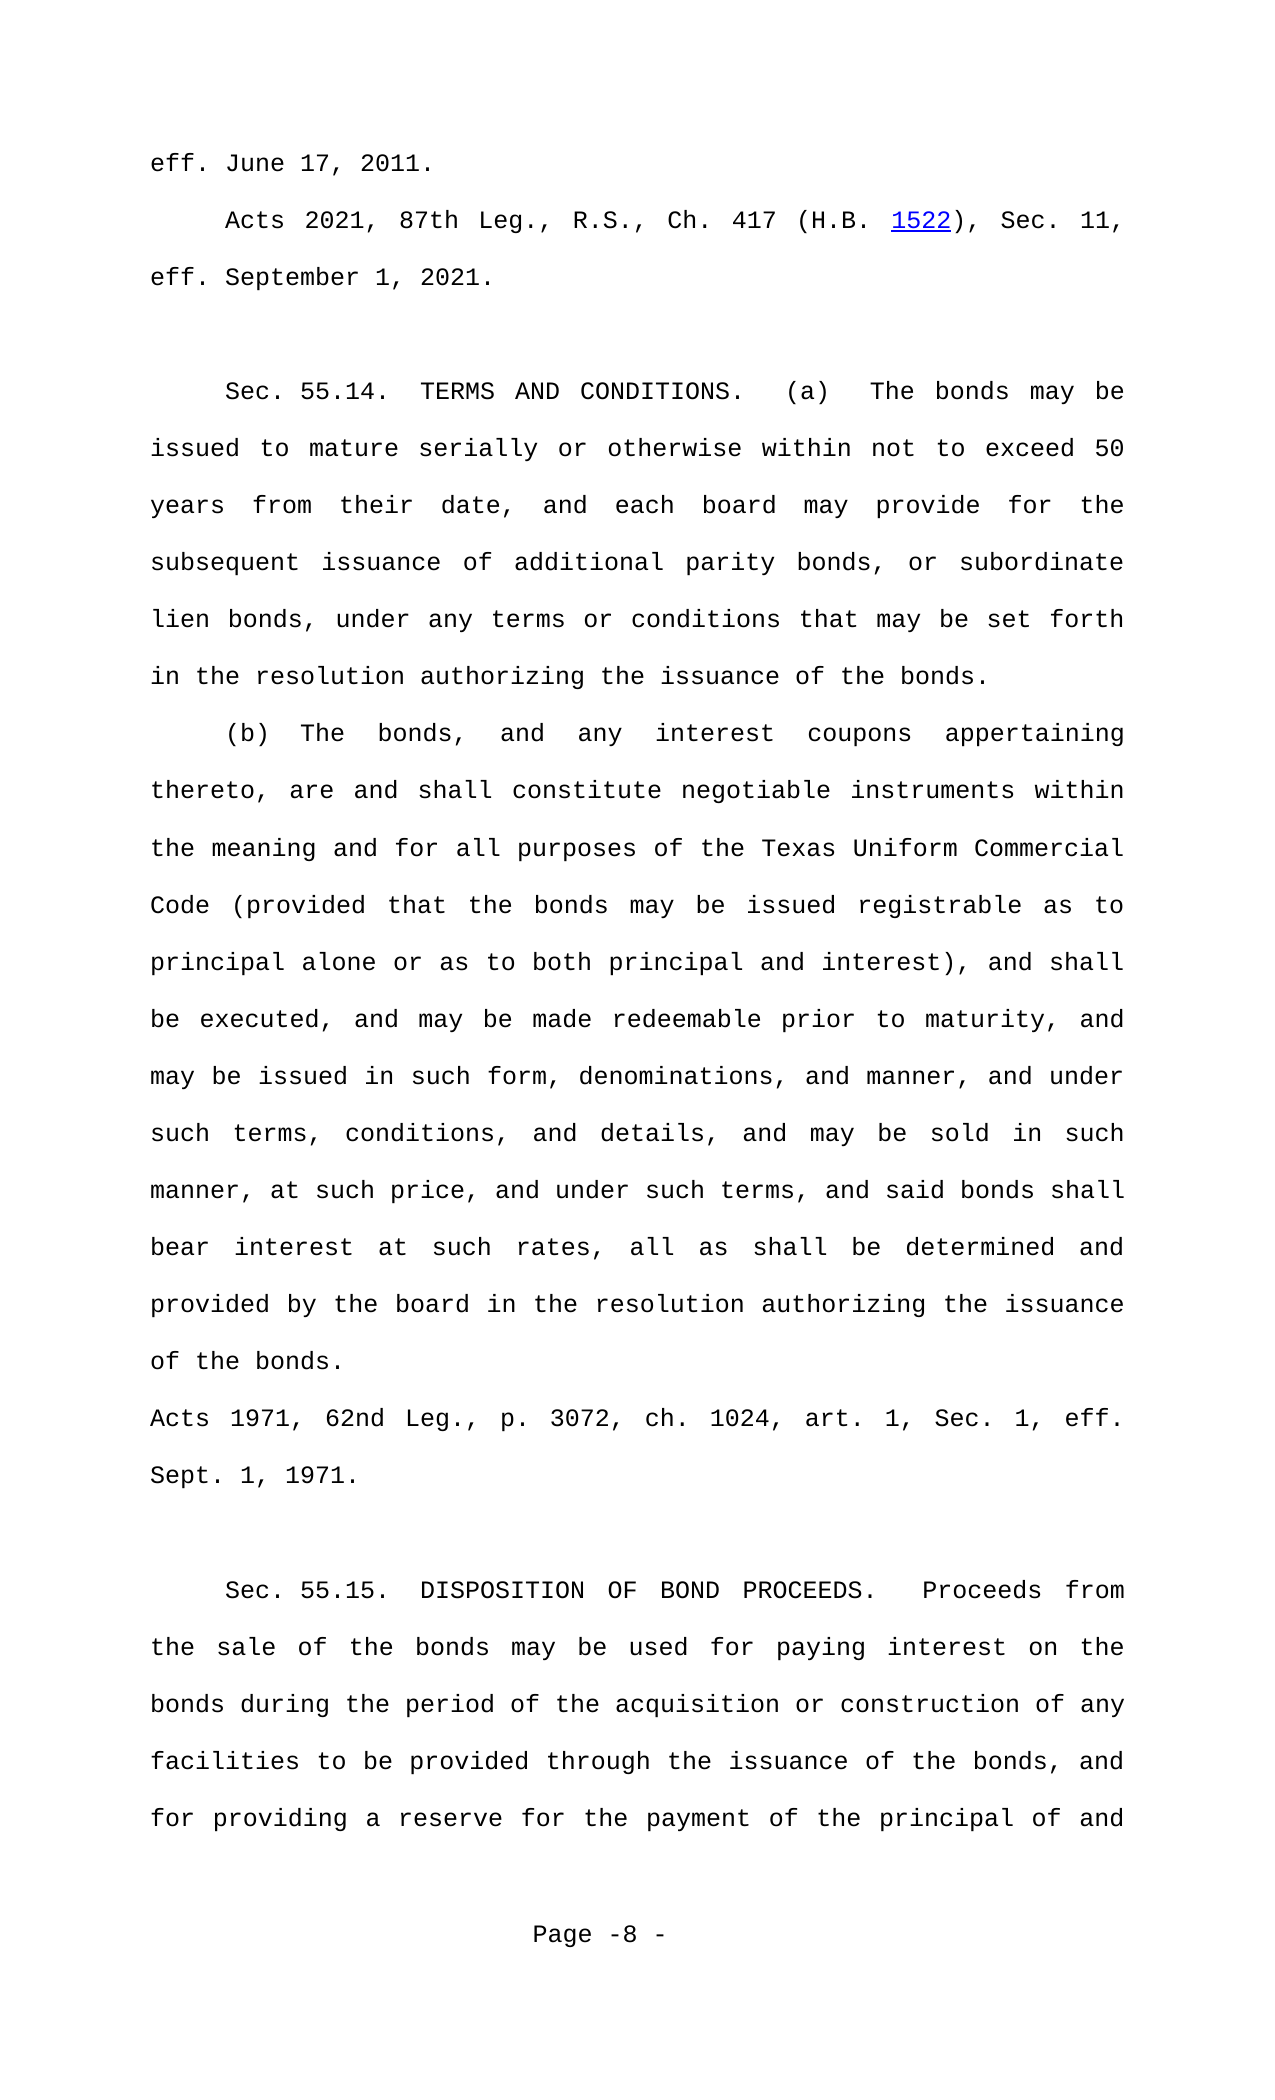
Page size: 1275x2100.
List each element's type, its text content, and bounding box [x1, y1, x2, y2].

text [150, 1577, 1125, 1834]
text Acts 2021, 87th Leg., R.S., Ch. 417 (H.B. 1522), Sec. 11, eff. September 1, 2021. [150, 207, 1125, 293]
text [150, 150, 1125, 178]
text Acts 1971, 62nd Leg., p. 3072, ch. 1024, art. 1, Sec. 1, eff. Sept. 1, 1971. [150, 1406, 1125, 1491]
text (b) The bonds, and any interest coupons appertaining thereto, are and shall constitute negotiable instruments within the meaning and for all purposes of the Texas Uniform Commercial Code (provided that the bonds may be issued registrable as to principal alone or as to both principal and interest), and shall be executed, and may be made redeemable prior to maturity, and may be issued in such form, denominations, and manner, and under such terms, conditions, and details, and may be sold in such manner, at such price, and under such terms, and said bonds shall bear interest at such rates, all as shall be determined and provided by the board in the resolution authorizing the issuance of the bonds. [150, 721, 1125, 1377]
text Sec. 55.14. TERMS AND CONDITIONS. (a) The bonds may be issued to mature serially or otherwise within not to exceed 50 years from their date, and each board may provide for the subsequent issuance of additional parity bonds, or subordinate lien bonds, under any terms or conditions that may be set forth in the resolution authorizing the issuance of the bonds. [150, 378, 1125, 692]
